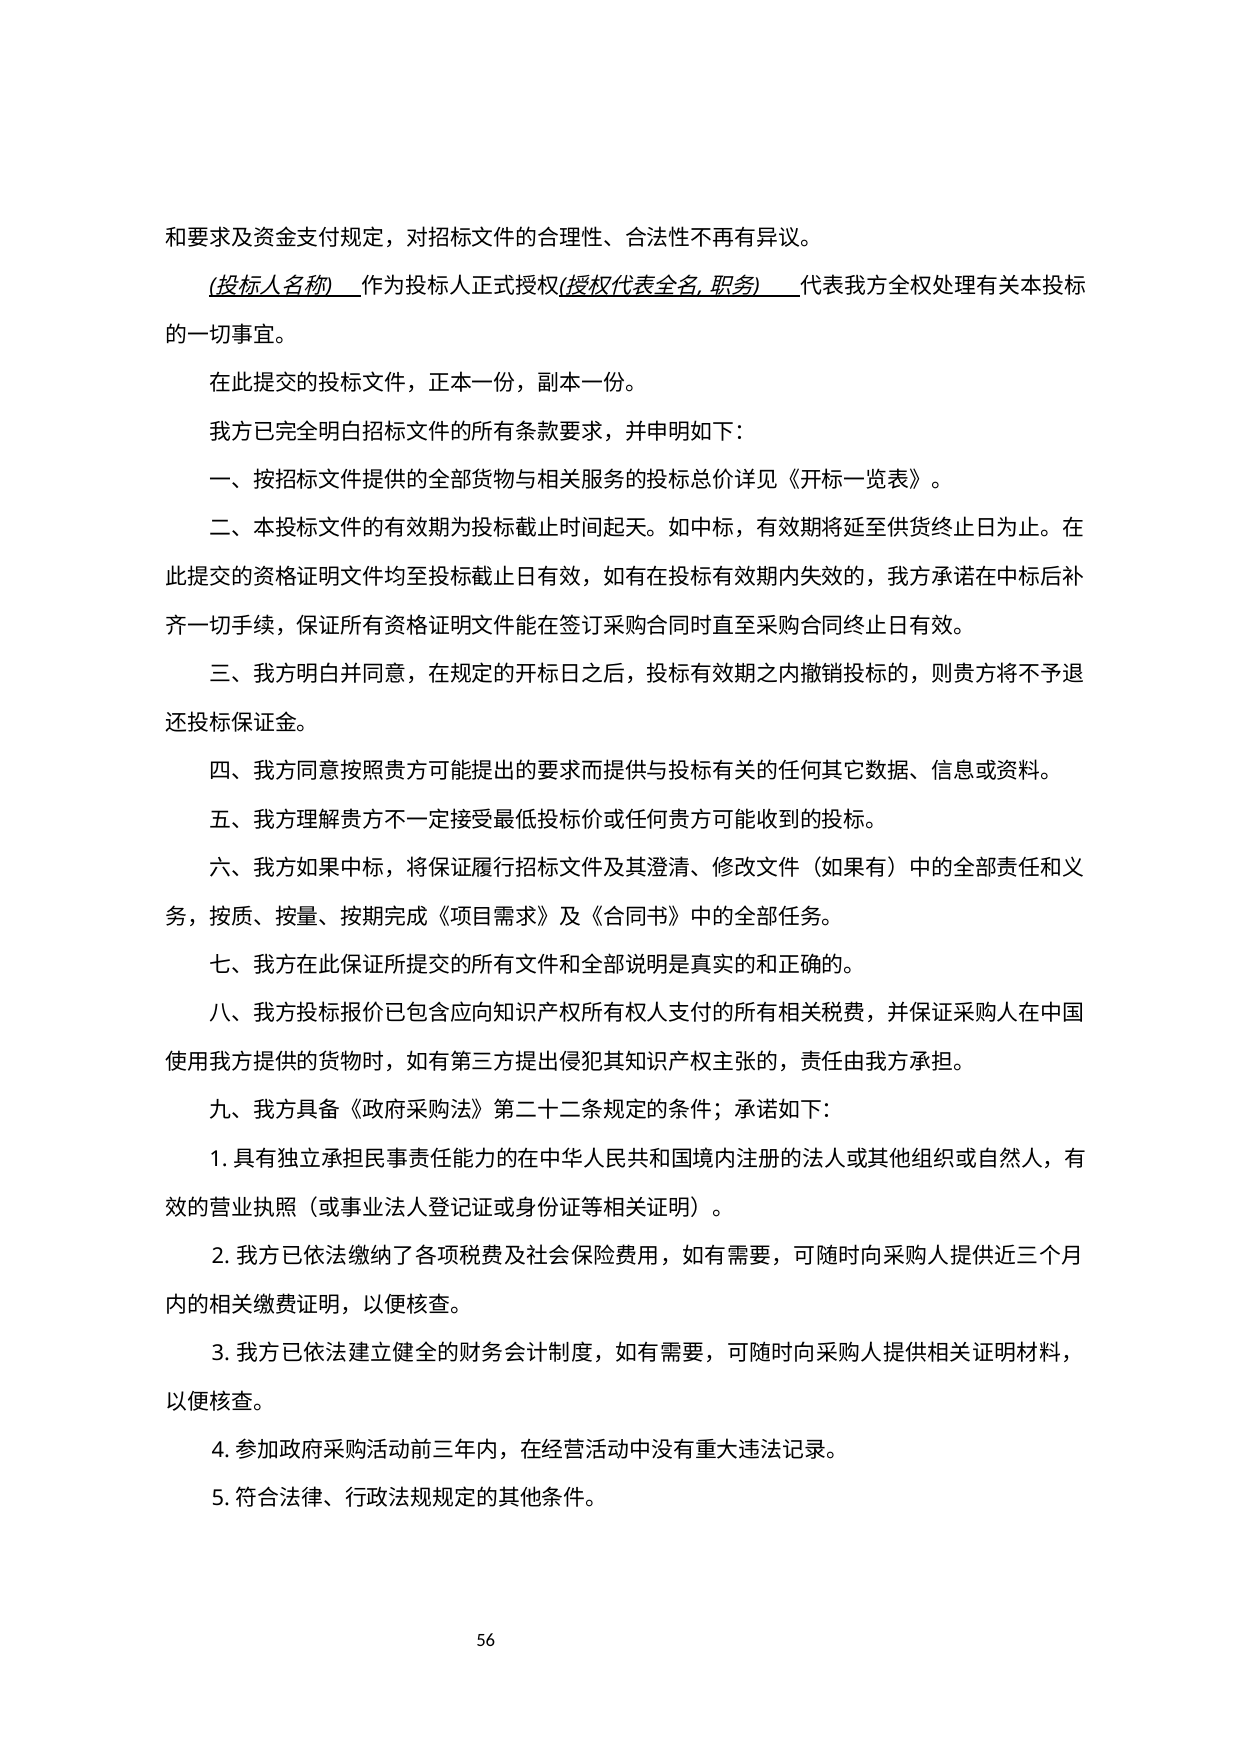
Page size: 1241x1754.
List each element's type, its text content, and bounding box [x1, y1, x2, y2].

text 4. 参加政府采购活动前三年内，在经营活动中没有重大违法记录。 [165, 1432, 1087, 1464]
text 三、我方明白并同意，在规定的开标日之后，投标有效期之内撤销投标的，则贵方将不予退还投标保证金。 [165, 656, 1087, 737]
text 在此提交的投标文件，正本一份，副本一份。 [165, 365, 1087, 397]
text 1. 具有独立承担民事责任能力的在中华人民共和国境内注册的法人或其他组织或自然人，有效的营业执照（或事业法人登记证或身份证等相关证明）。 [165, 1140, 1087, 1222]
text 一、按招标文件提供的全部货物与相关服务的投标总价详见《开标一览表》。 [165, 462, 1087, 494]
text 2. 我方已依法缴纳了各项税费及社会保险费用，如有需要，可随时向采购人提供近三个月内的相关缴费证明，以便核查。 [165, 1237, 1087, 1319]
text 3. 我方已依法建立健全的财务会计制度，如有需要，可随时向采购人提供相关证明材料，以便核查。 [165, 1334, 1087, 1416]
text 5. 符合法律、行政法规规定的其他条件。 [165, 1480, 1087, 1512]
text 五、我方理解贵方不一定接受最低投标价或任何贵方可能收到的投标。 [165, 801, 1087, 834]
text 我方已完全明白招标文件的所有条款要求，并申明如下： [165, 413, 1087, 446]
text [165, 219, 1087, 252]
text (投标人名称) 作为投标人正式授权(授权代表全名, 职务) 代表我方全权处理有关本投标的一切事宜。 [165, 268, 1087, 349]
text 八、我方投标报价已包含应向知识产权所有权人支付的所有相关税费，并保证采购人在中国使用我方提供的货物时，如有第三方提出侵犯其知识产权主张的，责任由我方承担。 [165, 995, 1087, 1076]
text 六、我方如果中标，将保证履行招标文件及其澄清、修改文件（如果有）中的全部责任和义务，按质、按量、按期完成《项目需求》及《合同书》中的全部任务。 [165, 849, 1087, 931]
text 七、我方在此保证所提交的所有文件和全部说明是真实的和正确的。 [165, 947, 1087, 979]
text 九、我方具备《政府采购法》第二十二条规定的条件；承诺如下： [165, 1092, 1087, 1124]
text 二、本投标文件的有效期为投标截止时间起天。如中标，有效期将延至供货终止日为止。在此提交的资格证明文件均至投标截止日有效，如有在投标有效期内失效的，我方承诺在中标后补齐一切手续，保证所有资格证明文件能在签订采购合同时直至采购合同终止日有效。 [165, 510, 1087, 640]
text 四、我方同意按照贵方可能提出的要求而提供与投标有关的任何其它数据、信息或资料。 [165, 753, 1087, 785]
